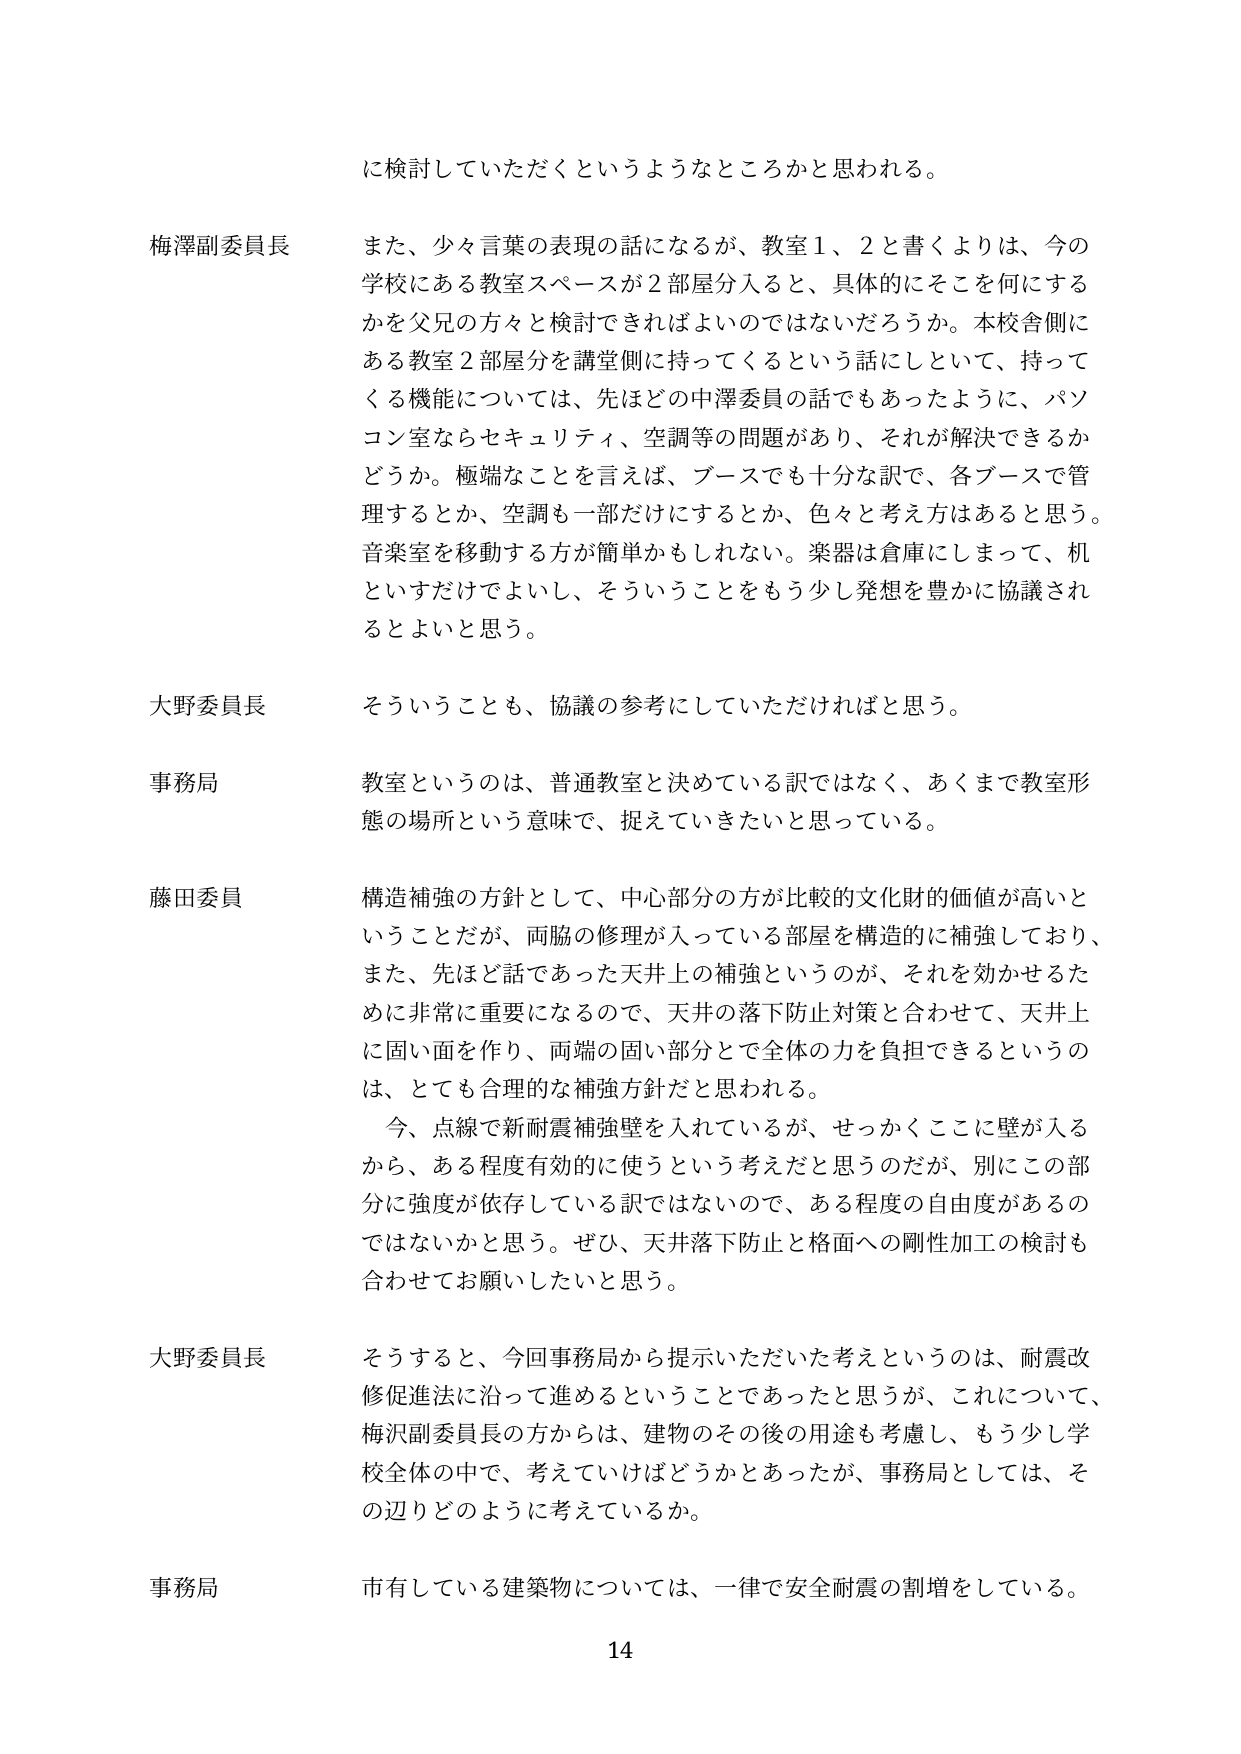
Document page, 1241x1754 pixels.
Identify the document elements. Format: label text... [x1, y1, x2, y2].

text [149, 149, 1091, 187]
text 今、点線で新耐震補強壁を入れているが、せっかくここに壁が入るから、ある程度有効的に使うという考えだと思うのだが、別にこの部分に強度が依存している訳ではないので、ある程度の自由度があるのではないかと思う。ぜひ、天井落下防止と格面への剛性加工の検討も合わせてお願いしたいと思う。 [338, 1107, 1091, 1299]
text 大野委員長 そういうことも、協議の参考にしていただければと思う。 [149, 685, 1091, 724]
text 事務局 教室というのは、普通教室と決めている訳ではなく、あくまで教室形態の場所という意味で、捉えていきたいと思っている。 [149, 762, 1091, 839]
text 梅澤副委員長 また、少々言葉の表現の話になるが、教室１、２と書くよりは、今の学校にある教室スペースが２部屋分入ると、具体的にそこを何にするかを父兄の方々と検討できればよいのではないだろうか。本校舎側にある教室２部屋分を講堂側に持ってくるという話にしといて、持ってくる機能については、先ほどの中澤委員の話でもあったように、パソコン室ならセキュリティ、空調等の問題があり、それが解決できるかどうか。極端なことを言えば、ブースでも十分な訳で、各ブースで管理するとか、空調も一部だけにするとか、色々と考え方はあると思う。音楽室を移動する方が簡単かもしれない。楽器は倉庫にしまって、机といすだけでよいし、そういうことをもう少し発想を豊かに協議されるとよいと思う。 [149, 225, 1091, 647]
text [149, 1567, 1091, 1605]
text 大野委員長 そうすると、今回事務局から提示いただいた考えというのは、耐震改修促進法に沿って進めるということであったと思うが、これについて、梅沢副委員長の方からは、建物のその後の用途も考慮し、もう少し学校全体の中で、考えていけばどうかとあったが、事務局としては、その辺りどのように考えているか。 [149, 1337, 1091, 1529]
text 藤田委員 構造補強の方針として、中心部分の方が比較的文化財的価値が高いということだが、両脇の修理が入っている部屋を構造的に補強しており、また、先ほど話であった天井上の補強というのが、それを効かせるために非常に重要になるので、天井の落下防止対策と合わせて、天井上に固い面を作り、両端の固い部分とで全体の力を負担できるというのは、とても合理的な補強方針だと思われる。 [149, 877, 1091, 1107]
